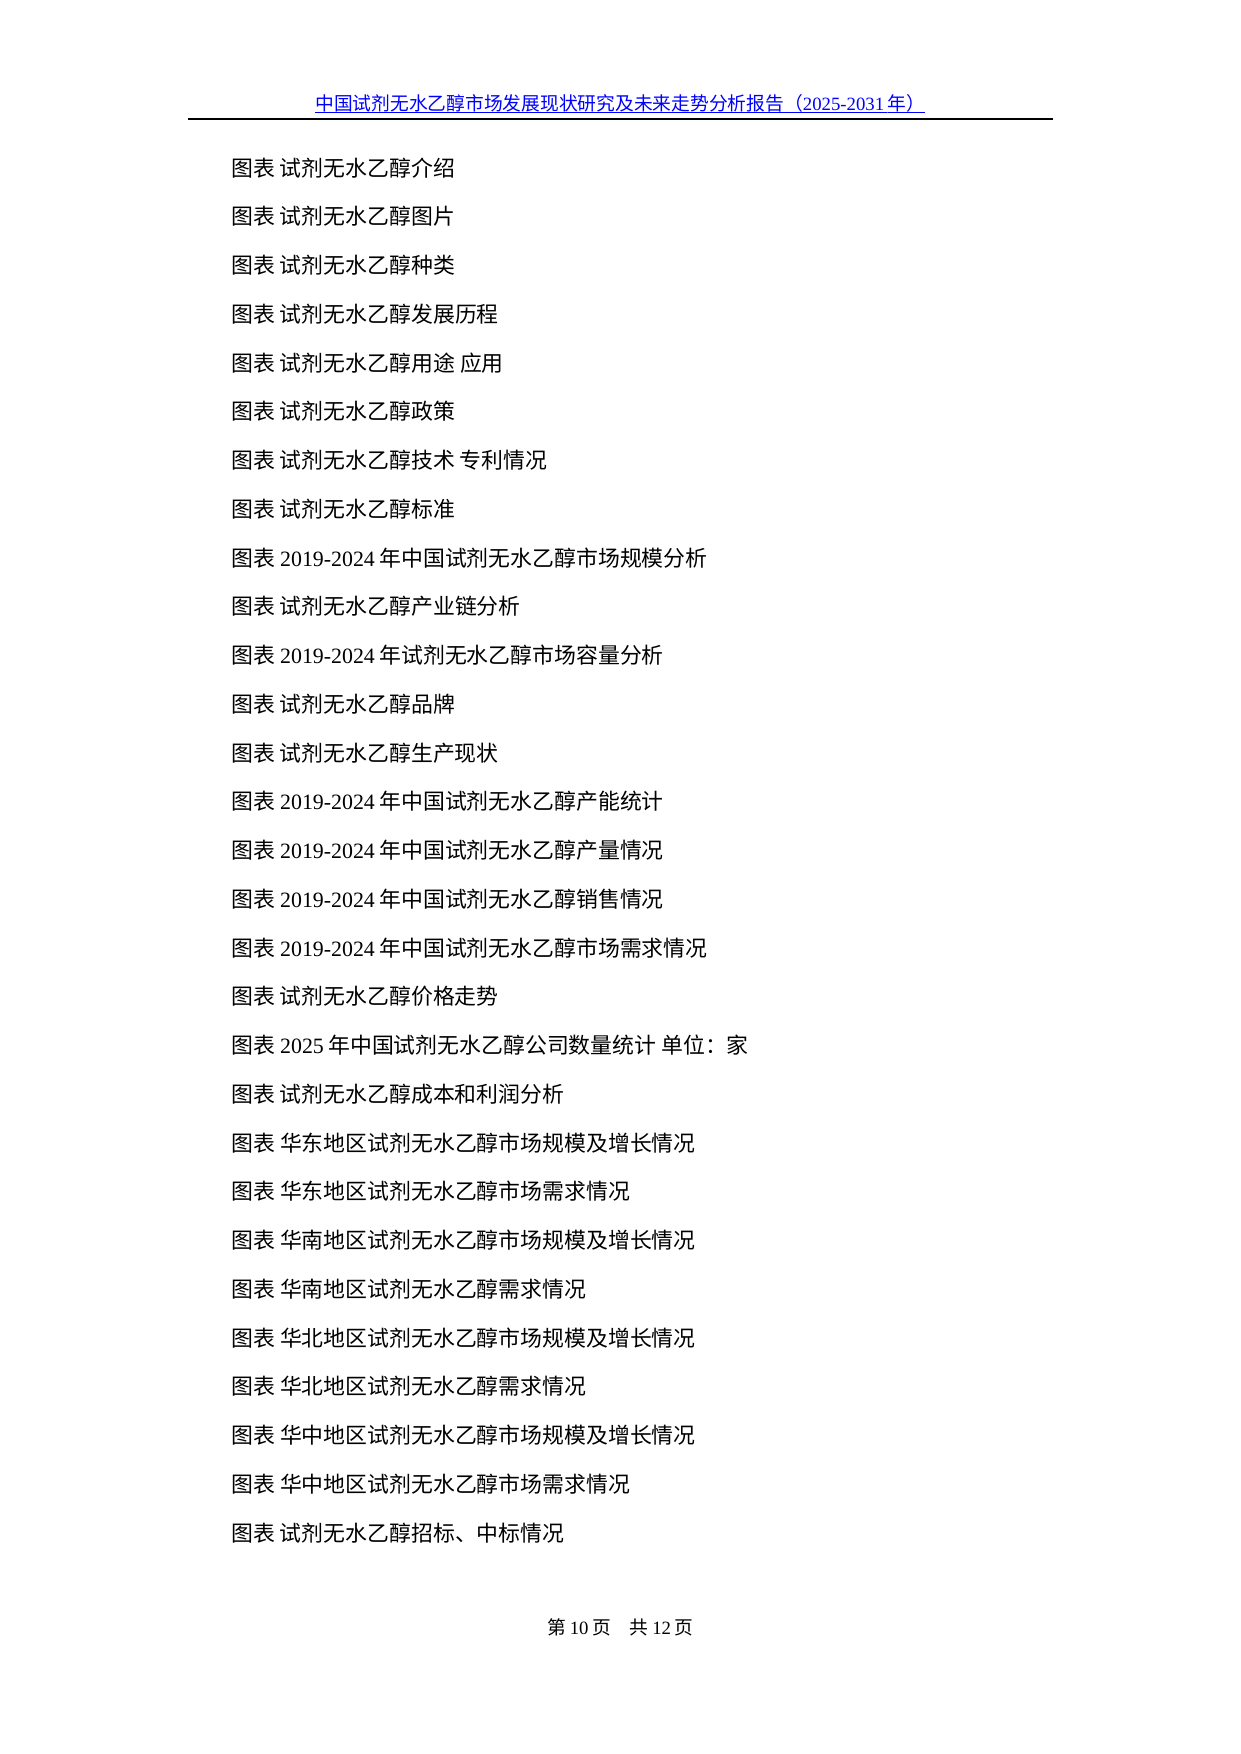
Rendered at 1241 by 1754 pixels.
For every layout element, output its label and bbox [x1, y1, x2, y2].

text [187, 150, 1053, 1548]
